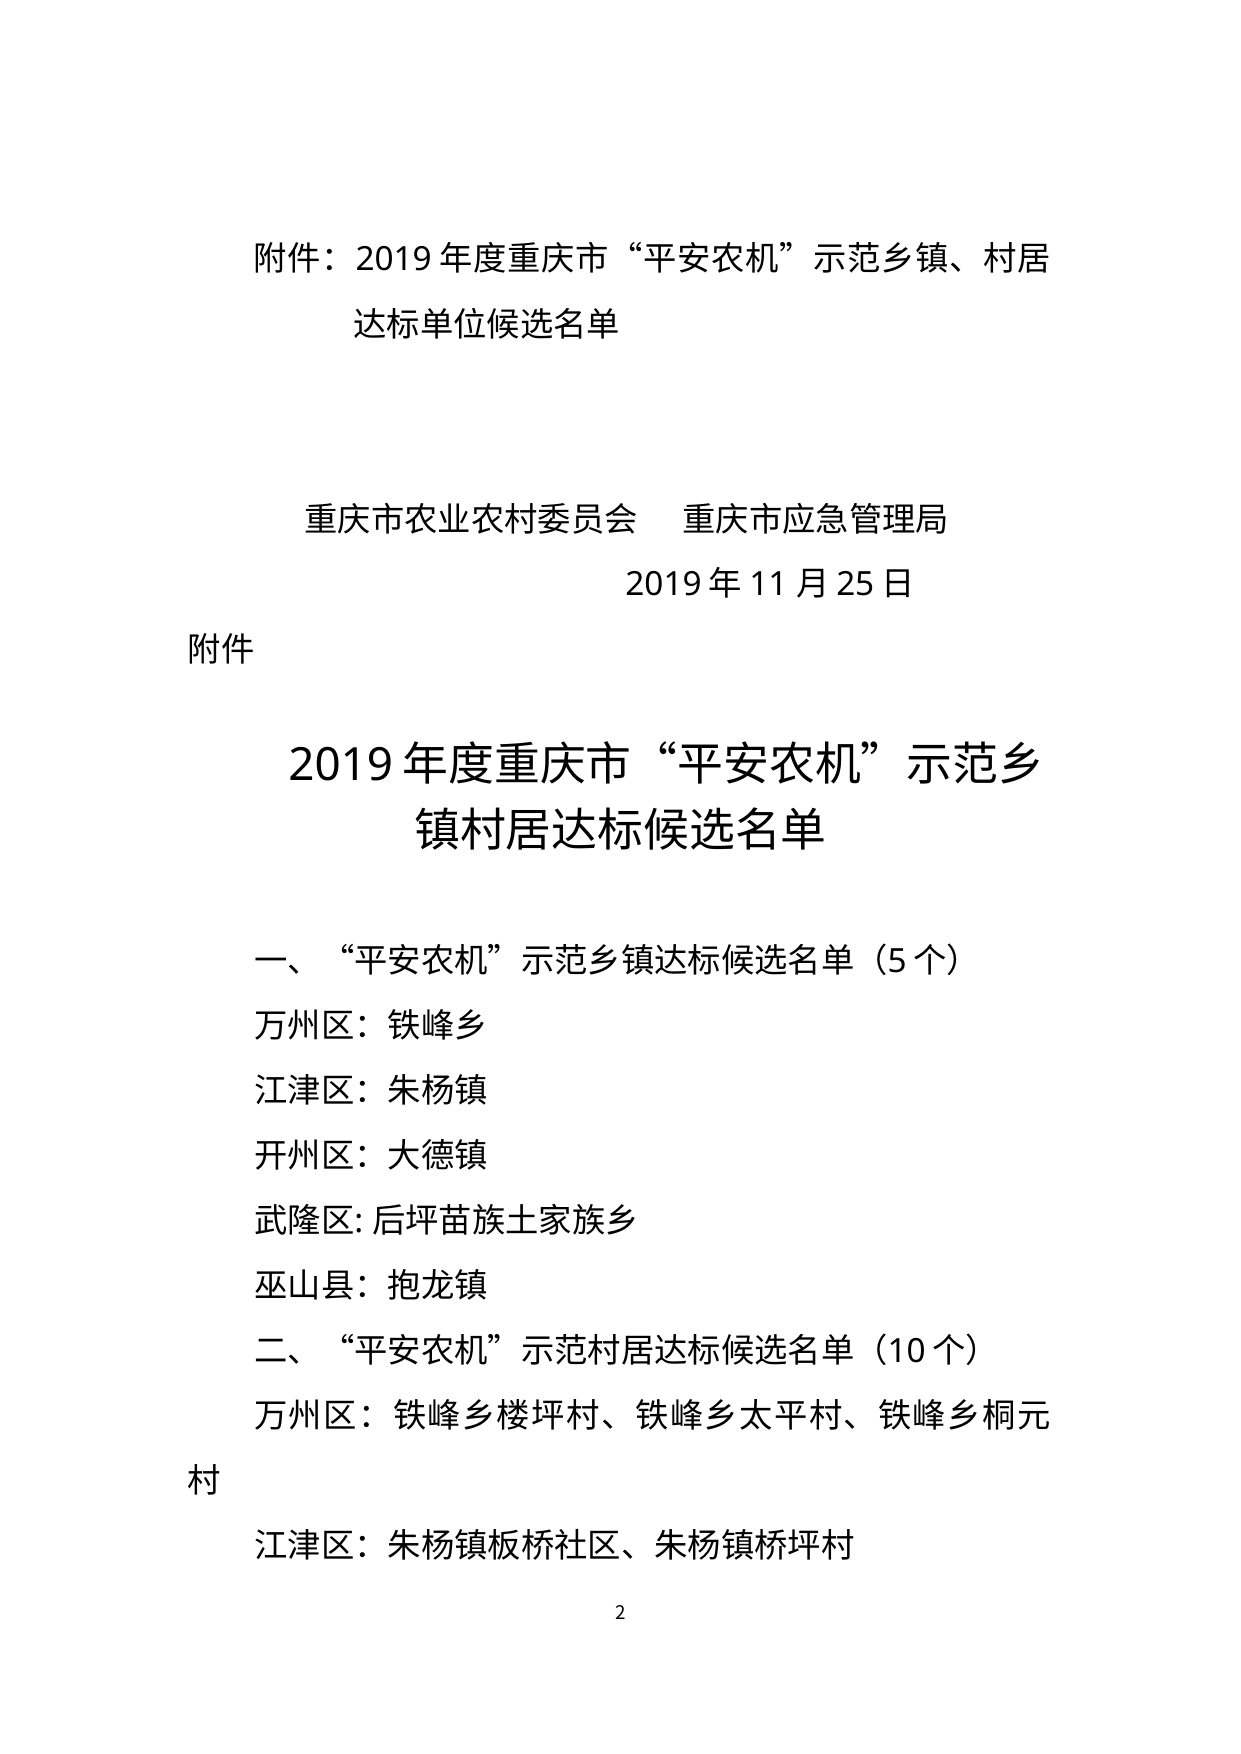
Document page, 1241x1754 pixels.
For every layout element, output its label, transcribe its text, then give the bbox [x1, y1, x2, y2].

text 武隆区: 后坪苗族土家族乡 [187, 1185, 1053, 1250]
text 开州区：大德镇 [187, 1120, 1053, 1185]
text 附件：2019年度重庆市“平安农机”示范乡镇、村居达标单位候选名单 [253, 224, 1053, 354]
text 二、“平安农机”示范村居达标候选名单（10个） [187, 1315, 1053, 1380]
text 附件 [187, 614, 1053, 679]
text 一、“平安农机”示范乡镇达标候选名单（5个） [187, 925, 1053, 990]
text 2019年度重庆市“平安农机”示范乡镇村居达标候选名单 [187, 727, 1053, 860]
text 巫山县：抱龙镇 [187, 1250, 1053, 1315]
text 万州区：铁峰乡 [187, 990, 1053, 1055]
text 重庆市农业农村委员会 重庆市应急管理局 [187, 484, 1053, 549]
text 2019年 11 月25日 [187, 549, 1053, 614]
text 江津区：朱杨镇 [187, 1055, 1053, 1120]
text 江津区：朱杨镇板桥社区、朱杨镇桥坪村 [187, 1510, 1053, 1575]
text 万州区：铁峰乡楼坪村、铁峰乡太平村、铁峰乡桐元村 [187, 1380, 1053, 1510]
